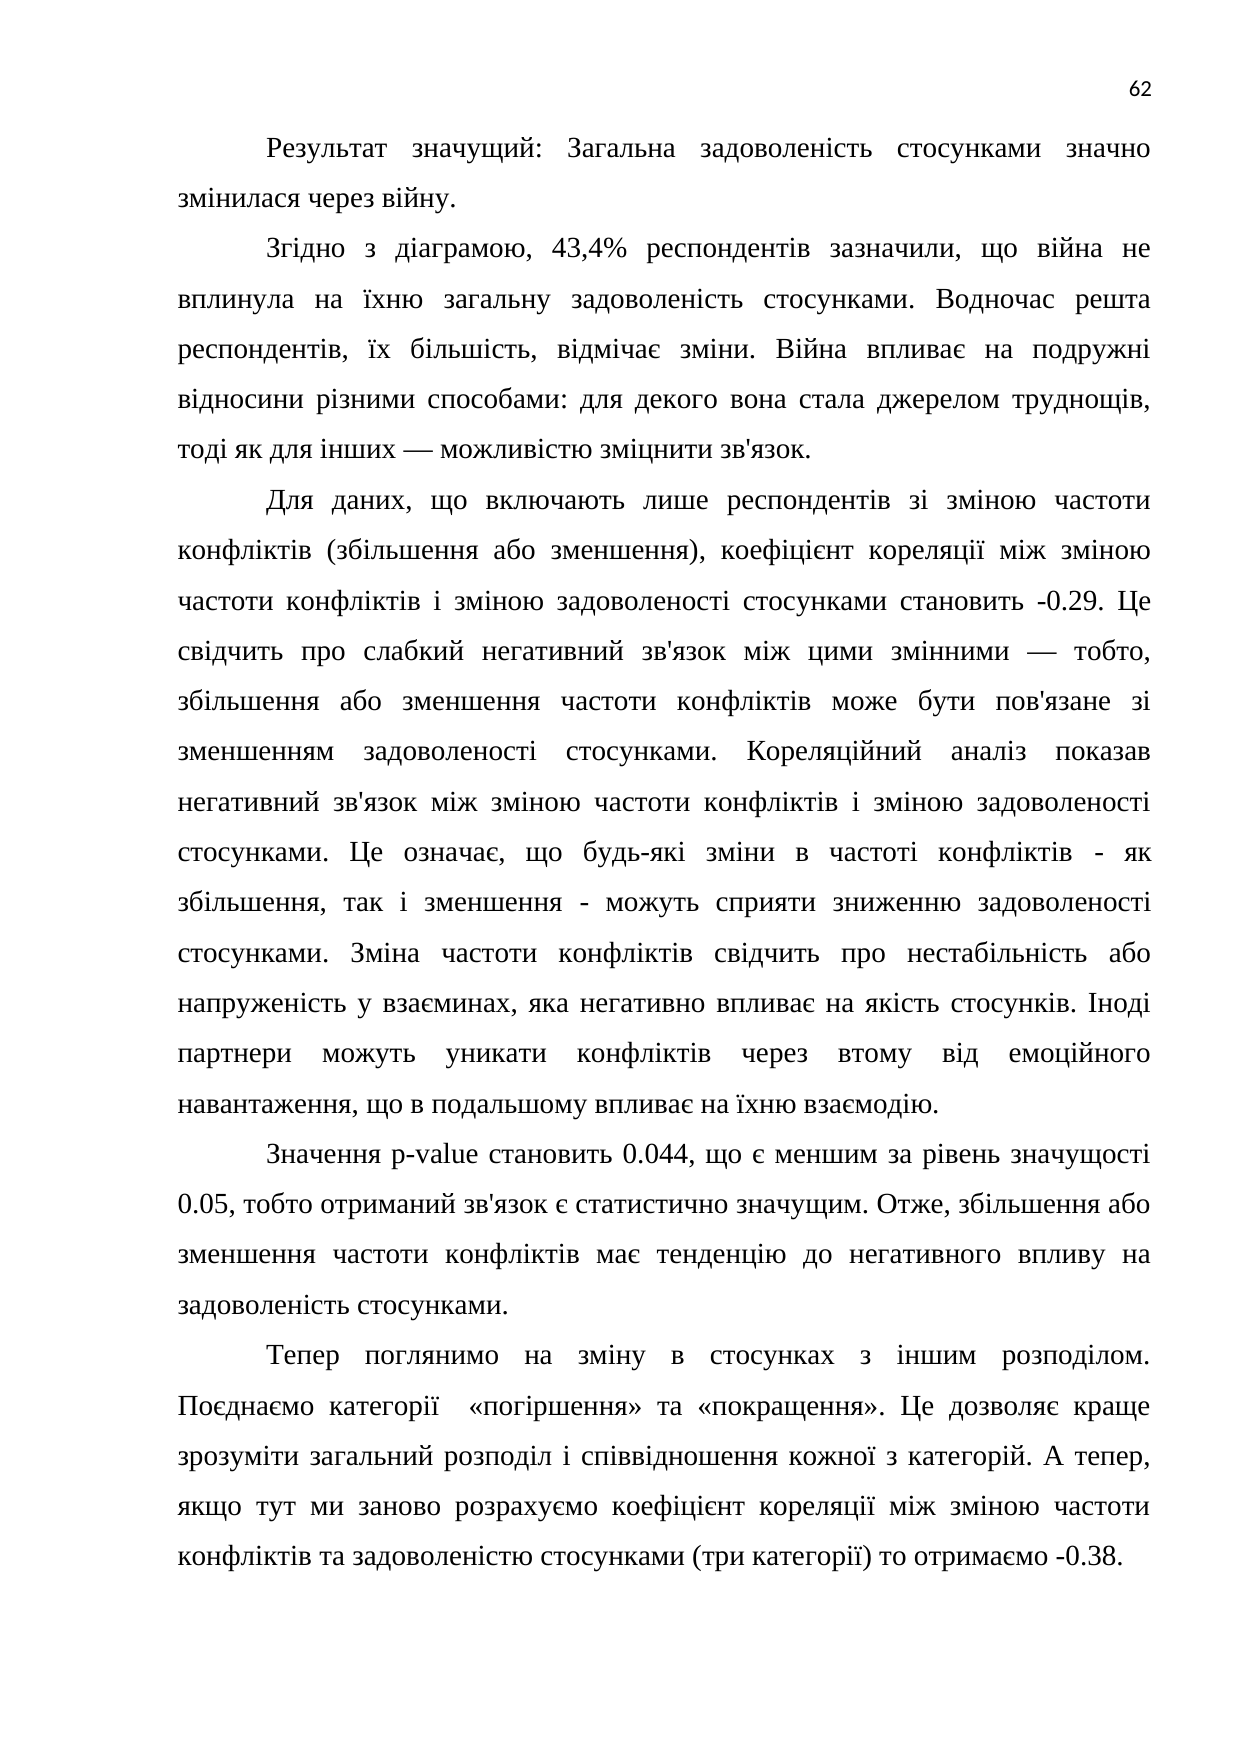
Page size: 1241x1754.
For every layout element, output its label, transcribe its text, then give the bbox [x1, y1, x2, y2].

text Значення p-value становить 0.044, що є меншим за рівень значущості 0.05, тобто отриманий зв'язок є статистично значущим. Отже, збільшення або зменшення частоти конфліктів має тенденцію до негативного впливу на задоволеність стосунками. [177, 1136, 1152, 1321]
text Тепер поглянимо на зміну в стосунках з іншим розподілом. Поєднаємо категорії «погіршення» та «покращення». Це дозволяє краще зрозуміти загальний розподіл і співвідношення кожної з категорій. А тепер, якщо тут ми заново розрахуємо коефіцієнт кореляції між зміною частоти конфліктів та задоволеністю стосунками (три категорії) то отримаємо -0.38. [177, 1337, 1152, 1572]
text Для даних, що включають лише респондентів зі зміною частоти конфліктів (збільшення або зменшення), коефіцієнт кореляції між зміною частоти конфліктів і зміною задоволеності стосунками становить -0.29. Це свідчить про слабкий негативний зв'язок між цими змінними — тобто, збільшення або зменшення частоти конфліктів може бути пов'язане зі зменшенням задоволеності стосунками. Кореляційний аналіз показав негативний зв'язок між зміною частоти конфліктів і зміною задоволеності стосунками. Це означає, що будь-які зміни в частоті конфліктів - як збільшення, так і зменшення - можуть сприяти зниженню задоволеності стосунками. Зміна частоти конфліктів свідчить про нестабільність або напруженість у взаєминах, яка негативно впливає на якість стосунків. Іноді партнери можуть уникати конфліктів через втому від емоційного навантаження, що в подальшому впливає на їхню взаємодію. [177, 482, 1152, 1119]
text Згідно з діаграмою, 43,4% респондентів зазначили, що війна не вплинула на їхню загальну задоволеність стосунками. Водночас решта респондентів, їх більшість, відмічає зміни. Війна впливає на подружні відносини різними способами: для декого вона стала джерелом труднощів, тоді як для інших — можливістю зміцнити зв'язок. [177, 230, 1152, 465]
text Результат значущий: Загальна задоволеність стосунками значно змінилася через війну. [177, 130, 1152, 214]
